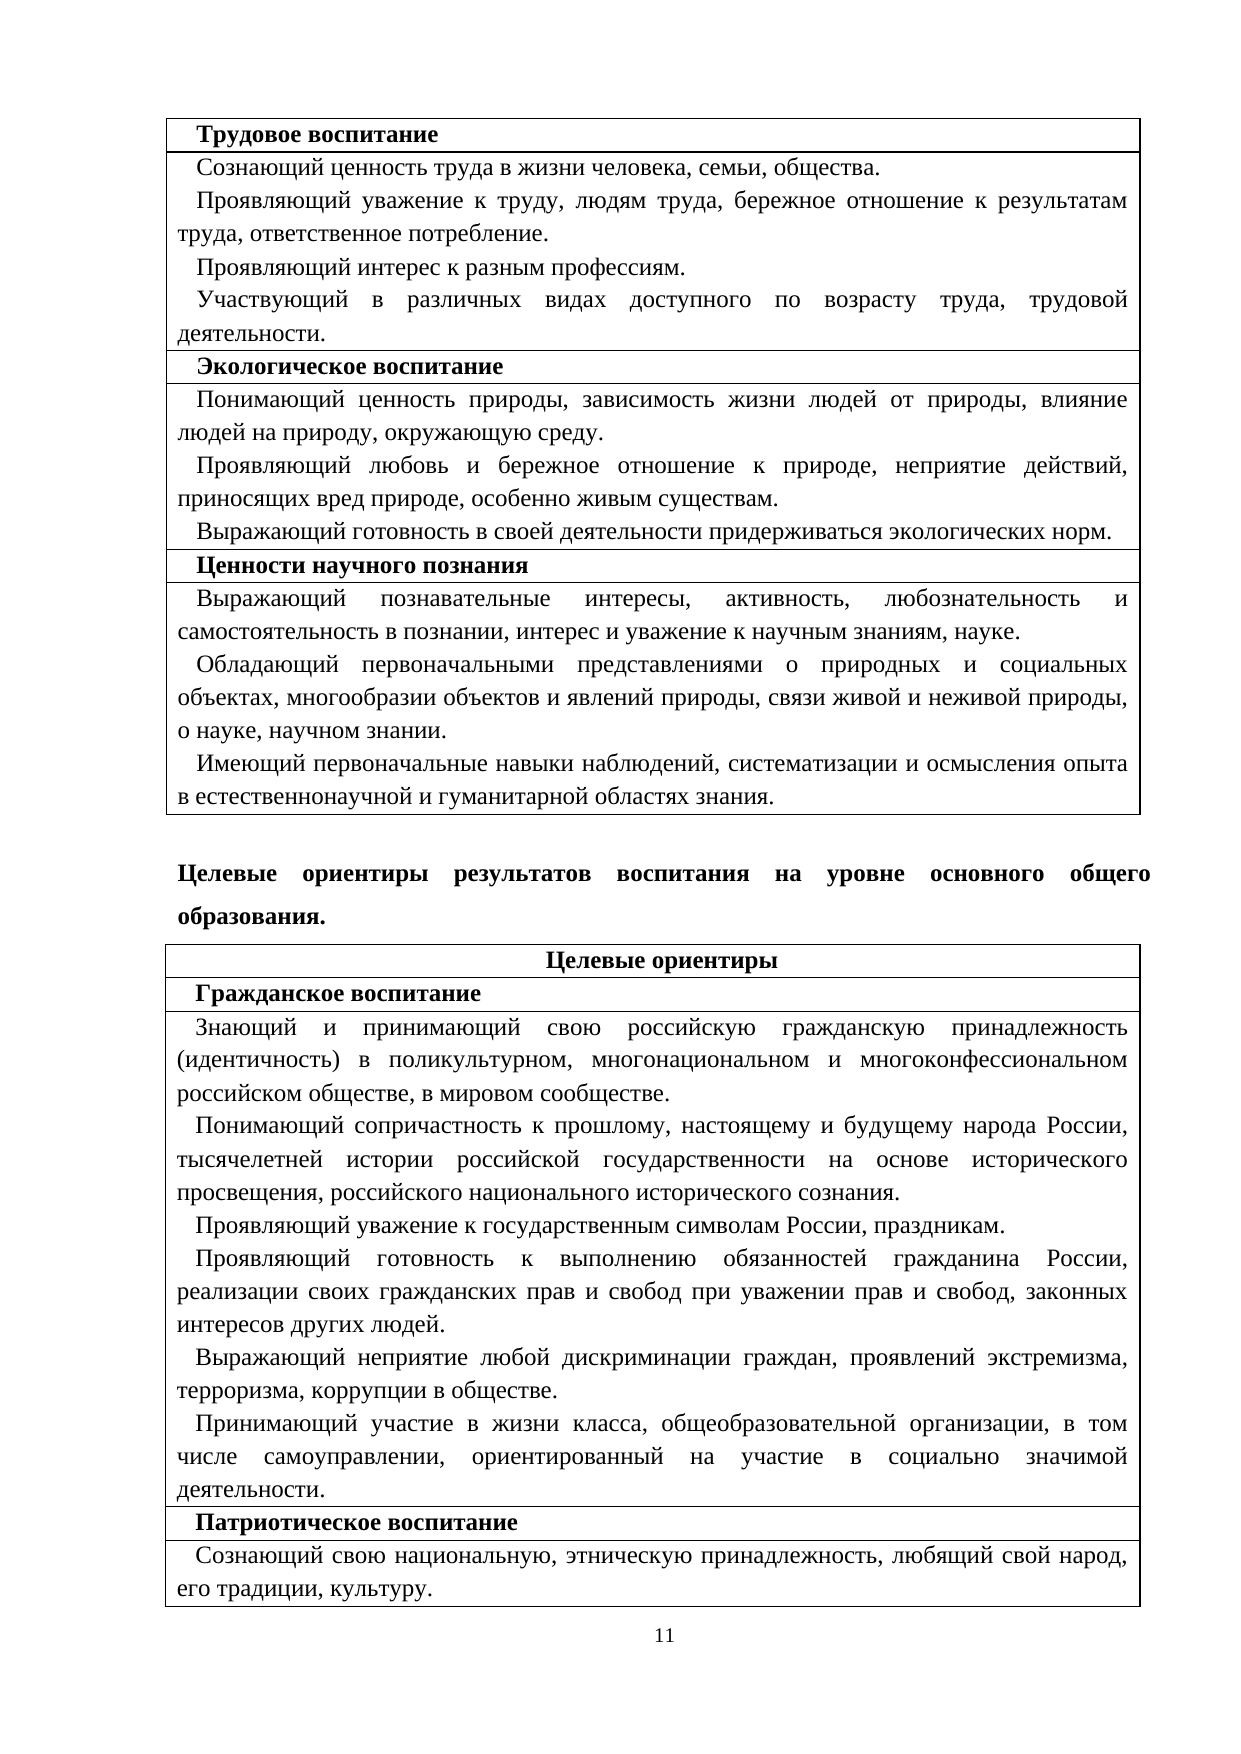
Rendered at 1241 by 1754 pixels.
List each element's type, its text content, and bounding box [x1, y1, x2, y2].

table_cell Патриотическое воспитание [166, 1507, 1139, 1539]
text Целевые ориентиры результатов воспитания на уровне основного общего образования. [177, 858, 1152, 929]
table_cell Понимающий ценность природы, зависимость жизни людей от природы, влияние людей на природу, окружающую среду. Проявляющий любовь и бережное отношение к природе, неприятие действий, приносящих вред природе, особенно живым существам. Выражающий готовность в своей деятельности придерживаться экологических норм. [167, 384, 1139, 549]
table_cell Экологическое воспитание [167, 351, 1139, 383]
table_header Целевые ориентиры [166, 945, 1139, 977]
table_cell Трудовое воспитание [167, 119, 1139, 151]
table_cell Выражающий познавательные интересы, активность, любознательность и самостоятельность в познании, интерес и уважение к научным знаниям, науке. Обладающий первоначальными представлениями о природных и социальных объектах, многообразии объектов и явлений природы, связи живой и неживой природы, о науке, научном знании. Имеющий первоначальные навыки наблюдений, систематизации и осмысления опыта в естественнонаучной и гуманитарной областях знания. [167, 583, 1139, 813]
table_cell Сознающий ценность труда в жизни человека, семьи, общества. Проявляющий уважение к труду, людям труда, бережное отношение к результатам труда, ответственное потребление. Проявляющий интерес к разным профессиям. Участвующий в различных видах доступного по возрасту труда, трудовой деятельности. [167, 153, 1139, 350]
table_cell Гражданское воспитание [166, 978, 1139, 1011]
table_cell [166, 1541, 1139, 1606]
table_cell Ценности научного познания [167, 550, 1139, 582]
table_cell Знающий и принимающий свою российскую гражданскую принадлежность (идентичность) в поликультурном, многонациональном и многоконфессиональном российском обществе, в мировом сообществе. Понимающий сопричастность к прошлому, настоящему и будущему народа России, тысячелетней истории российской государственности на основе исторического просвещения, российского национального исторического сознания. Проявляющий уважение к государственным символам России, праздникам. Проявляющий готовность к выполнению обязанностей гражданина России, реализации своих гражданских прав и свобод при уважении прав и свобод, законных интересов других людей. Выражающий неприятие любой дискриминации граждан, проявлений экстремизма, терроризма, коррупции в обществе. Принимающий участие в жизни класса, общеобразовательной организации, в том числе самоуправлении, ориентированный на участие в социально значимой деятельности. [166, 1012, 1139, 1506]
